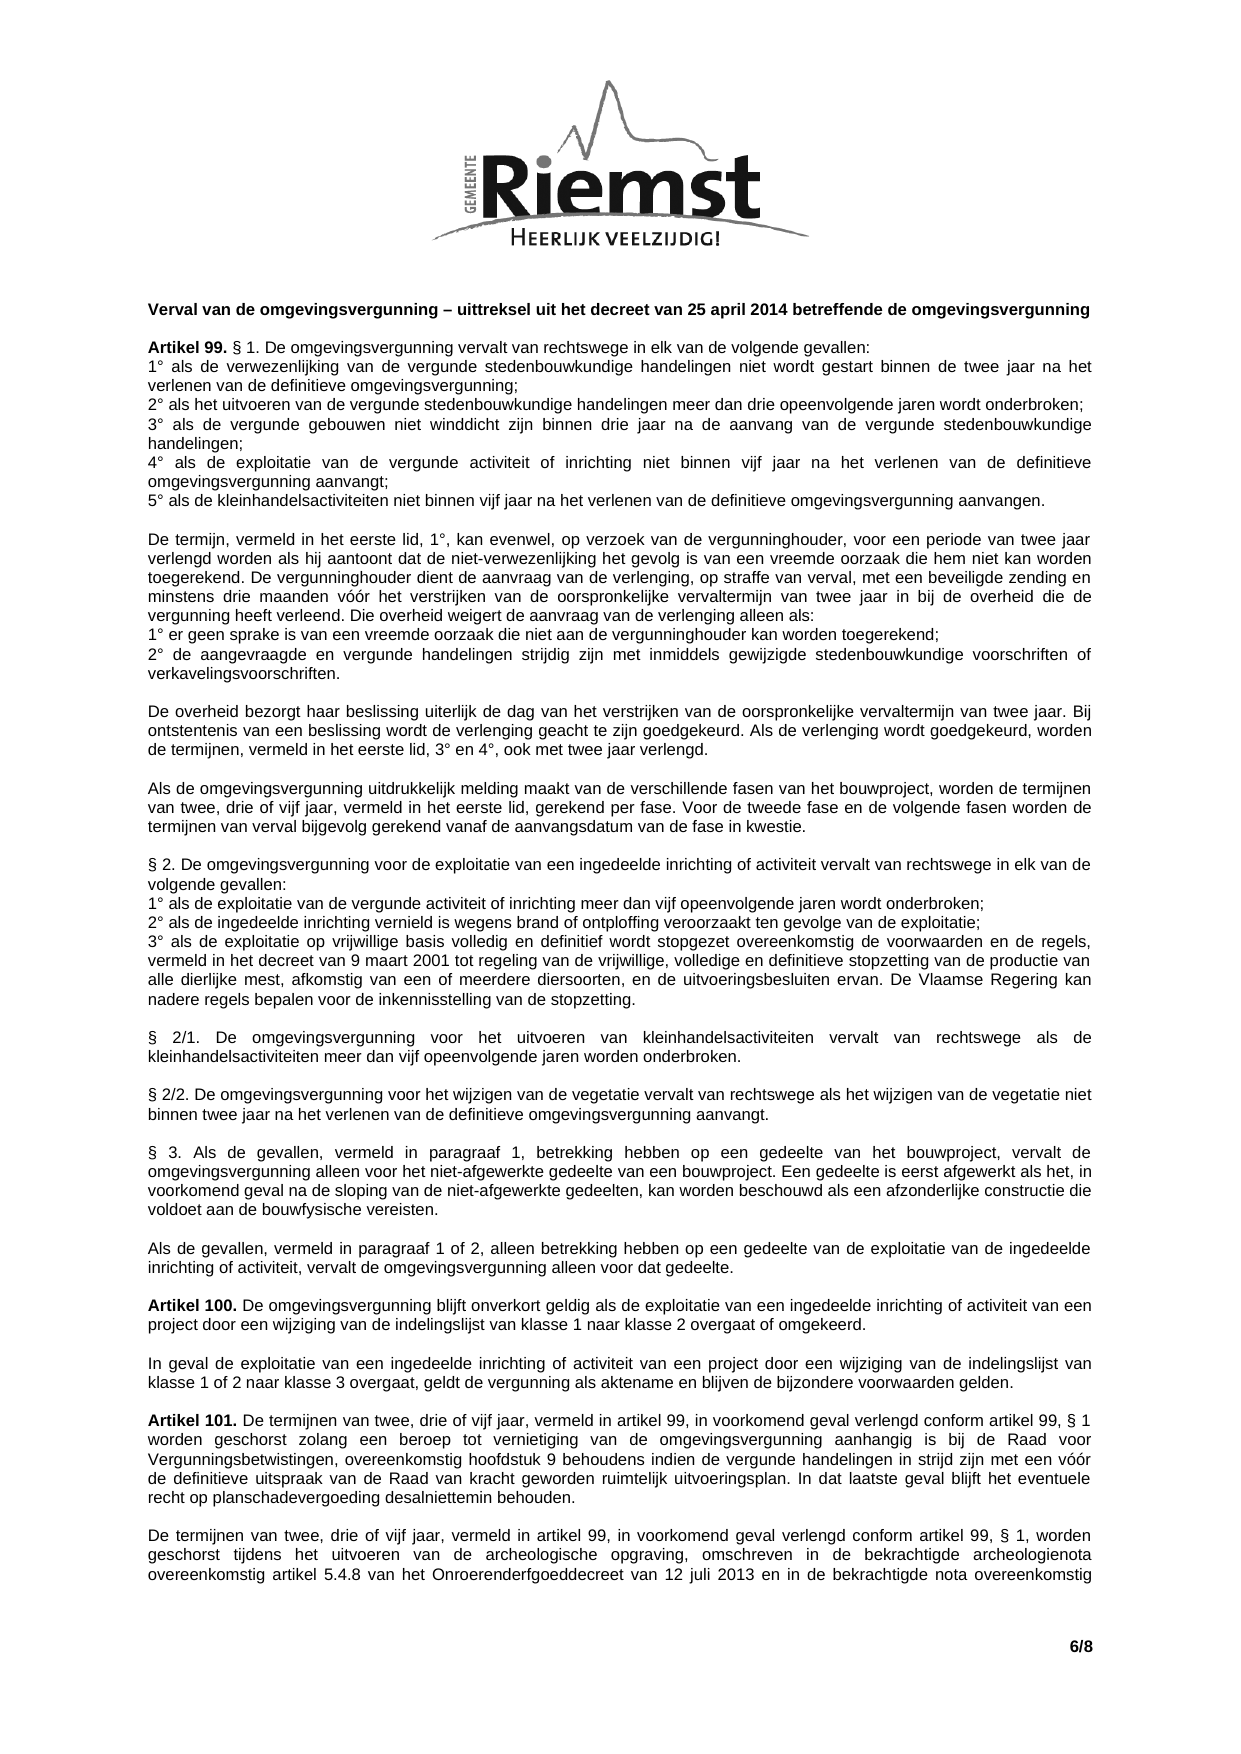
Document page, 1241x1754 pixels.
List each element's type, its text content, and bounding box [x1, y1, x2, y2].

text 3° als de vergunde gebouwen niet winddicht zijn binnen drie jaar na de aanvang van de vergunde stedenbouwkundige handelingen; [148, 414, 1093, 453]
text § 3. Als de gevallen, vermeld in paragraaf 1, betrekking hebben op een gedeelte van het bouwproject, vervalt de omgevingsvergunning alleen voor het niet-afgewerkte gedeelte van een bouwproject. Een gedeelte is eerst afgewerkt als het, in voorkomend geval na de sloping van de niet-afgewerkte gedeelten, kan worden beschouwd als een afzonderlijke constructie die voldoet aan de bouwfysische vereisten. [148, 1143, 1093, 1219]
text De termijn, vermeld in het eerste lid, 1°, kan evenwel, op verzoek van de vergunninghouder, voor een periode van twee jaar verlengd worden als hij aantoont dat de niet-verwezenlijking het gevolg is van een vreemde oorzaak die hem niet kan worden toegerekend. De vergunninghouder dient de aanvraag van de verlenging, op straffe van verval, met een beveiligde zending en minstens drie maanden vóór het verstrijken van de oorspronkelijke vervaltermijn van twee jaar in bij de overheid die de vergunning heeft verleend. Die overheid weigert de aanvraag van de verlenging alleen als: [148, 529, 1093, 625]
text 4° als de exploitatie van de vergunde activiteit of inrichting niet binnen vijf jaar na het verlenen van de definitieve omgevingsvergunning aanvangt; [148, 453, 1093, 491]
text § 2/1. De omgevingsvergunning voor het uitvoeren van kleinhandelsactiviteiten vervalt van rechtswege als de kleinhandelsactiviteiten meer dan vijf opeenvolgende jaren worden onderbroken. [148, 1028, 1093, 1066]
text 3° als de exploitatie op vrijwillige basis volledig en definitief wordt stopgezet overeenkomstig de voorwaarden en de regels, vermeld in het decreet van 9 maart 2001 tot regeling van de vrijwillige, volledige en definitieve stopzetting van de productie van alle dierlijke mest, afkomstig van een of meerdere diersoorten, en de uitvoeringsbesluiten ervan. De Vlaamse Regering kan nadere regels bepalen voor de inkennisstelling van de stopzetting. [148, 932, 1093, 1008]
text Artikel 100. De omgevingsvergunning blijft onverkort geldig als de exploitatie van een ingedeelde inrichting of activiteit van een project door een wijziging van de indelingslijst van klasse 1 naar klasse 2 overgaat of omgekeerd. [148, 1296, 1093, 1334]
text 1° er geen sprake is van een vreemde oorzaak die niet aan de vergunninghouder kan worden toegerekend; [148, 625, 1093, 644]
text 5° als de kleinhandelsactiviteiten niet binnen vijf jaar na het verlenen van de definitieve omgevingsvergunning aanvangen. [148, 491, 1093, 510]
text 2° de aangevraagde en vergunde handelingen strijdig zijn met inmiddels gewijzigde stedenbouwkundige voorschriften of verkavelingsvoorschriften. [148, 644, 1093, 683]
text 2° als de ingedeelde inrichting vernield is wegens brand of ontploffing veroorzaakt ten gevolge van de exploitatie; [148, 913, 1093, 932]
text Als de gevallen, vermeld in paragraaf 1 of 2, alleen betrekking hebben op een gedeelte van de exploitatie van de ingedeelde inrichting of activiteit, vervalt de omgevingsvergunning alleen voor dat gedeelte. [148, 1238, 1093, 1277]
text 1° als de verwezenlijking van de vergunde stedenbouwkundige handelingen niet wordt gestart binnen de twee jaar na het verlenen van de definitieve omgevingsvergunning; [148, 357, 1093, 395]
text De overheid bezorgt haar beslissing uiterlijk de dag van het verstrijken van de oorspronkelijke vervaltermijn van twee jaar. Bij ontstentenis van een beslissing wordt de verlenging geacht te zijn goedgekeurd. Als de verlenging wordt goedgekeurd, worden de termijnen, vermeld in het eerste lid, 3° en 4°, ook met twee jaar verlengd. [148, 702, 1093, 759]
text § 2. De omgevingsvergunning voor de exploitatie van een ingedeelde inrichting of activiteit vervalt van rechtswege in elk van de volgende gevallen: [148, 855, 1093, 893]
text Als de omgevingsvergunning uitdrukkelijk melding maakt van de verschillende fasen van het bouwproject, worden de termijnen van twee, drie of vijf jaar, vermeld in het eerste lid, gerekend per fase. Voor de tweede fase en de volgende fasen worden de termijnen van verval bijgevolg gerekend vanaf de aanvangsdatum van de fase in kwestie. [148, 778, 1093, 836]
text Artikel 101. De termijnen van twee, drie of vijf jaar, vermeld in artikel 99, in voorkomend geval verlengd conform artikel 99, § 1 worden geschorst zolang een beroep tot vernietiging van de omgevingsvergunning aanhangig is bij de Raad voor Vergunningsbetwistingen, overeenkomstig hoofdstuk 9 behoudens indien de vergunde handelingen in strijd zijn met een vóór de definitieve uitspraak van de Raad van kracht geworden ruimtelijk uitvoeringsplan. In dat laatste geval blijft het eventuele recht op planschadevergoeding desalniettemin behouden. [148, 1411, 1093, 1507]
text 1° als de exploitatie van de vergunde activiteit of inrichting meer dan vijf opeenvolgende jaren wordt onderbroken; [148, 893, 1093, 913]
text Artikel 99. § 1. De omgevingsvergunning vervalt van rechtswege in elk van de volgende gevallen: [148, 338, 1093, 357]
picture [431, 80, 810, 246]
text In geval de exploitatie van een ingedeelde inrichting of activiteit van een project door een wijziging van de indelingslijst van klasse 1 of 2 naar klasse 3 overgaat, geldt de vergunning als aktename en blijven de bijzondere voorwaarden gelden. [148, 1353, 1093, 1392]
text 2° als het uitvoeren van de vergunde stedenbouwkundige handelingen meer dan drie opeenvolgende jaren wordt onderbroken; [148, 395, 1093, 414]
text § 2/2. De omgevingsvergunning voor het wijzigen van de vegetatie vervalt van rechtswege als het wijzigen van de vegetatie niet binnen twee jaar na het verlenen van de definitieve omgevingsvergunning aanvangt. [148, 1085, 1093, 1123]
text Verval van de omgevingsvergunning – uittreksel uit het decreet van 25 april 2014 betreffende de omgevingsvergunning [148, 299, 1093, 318]
